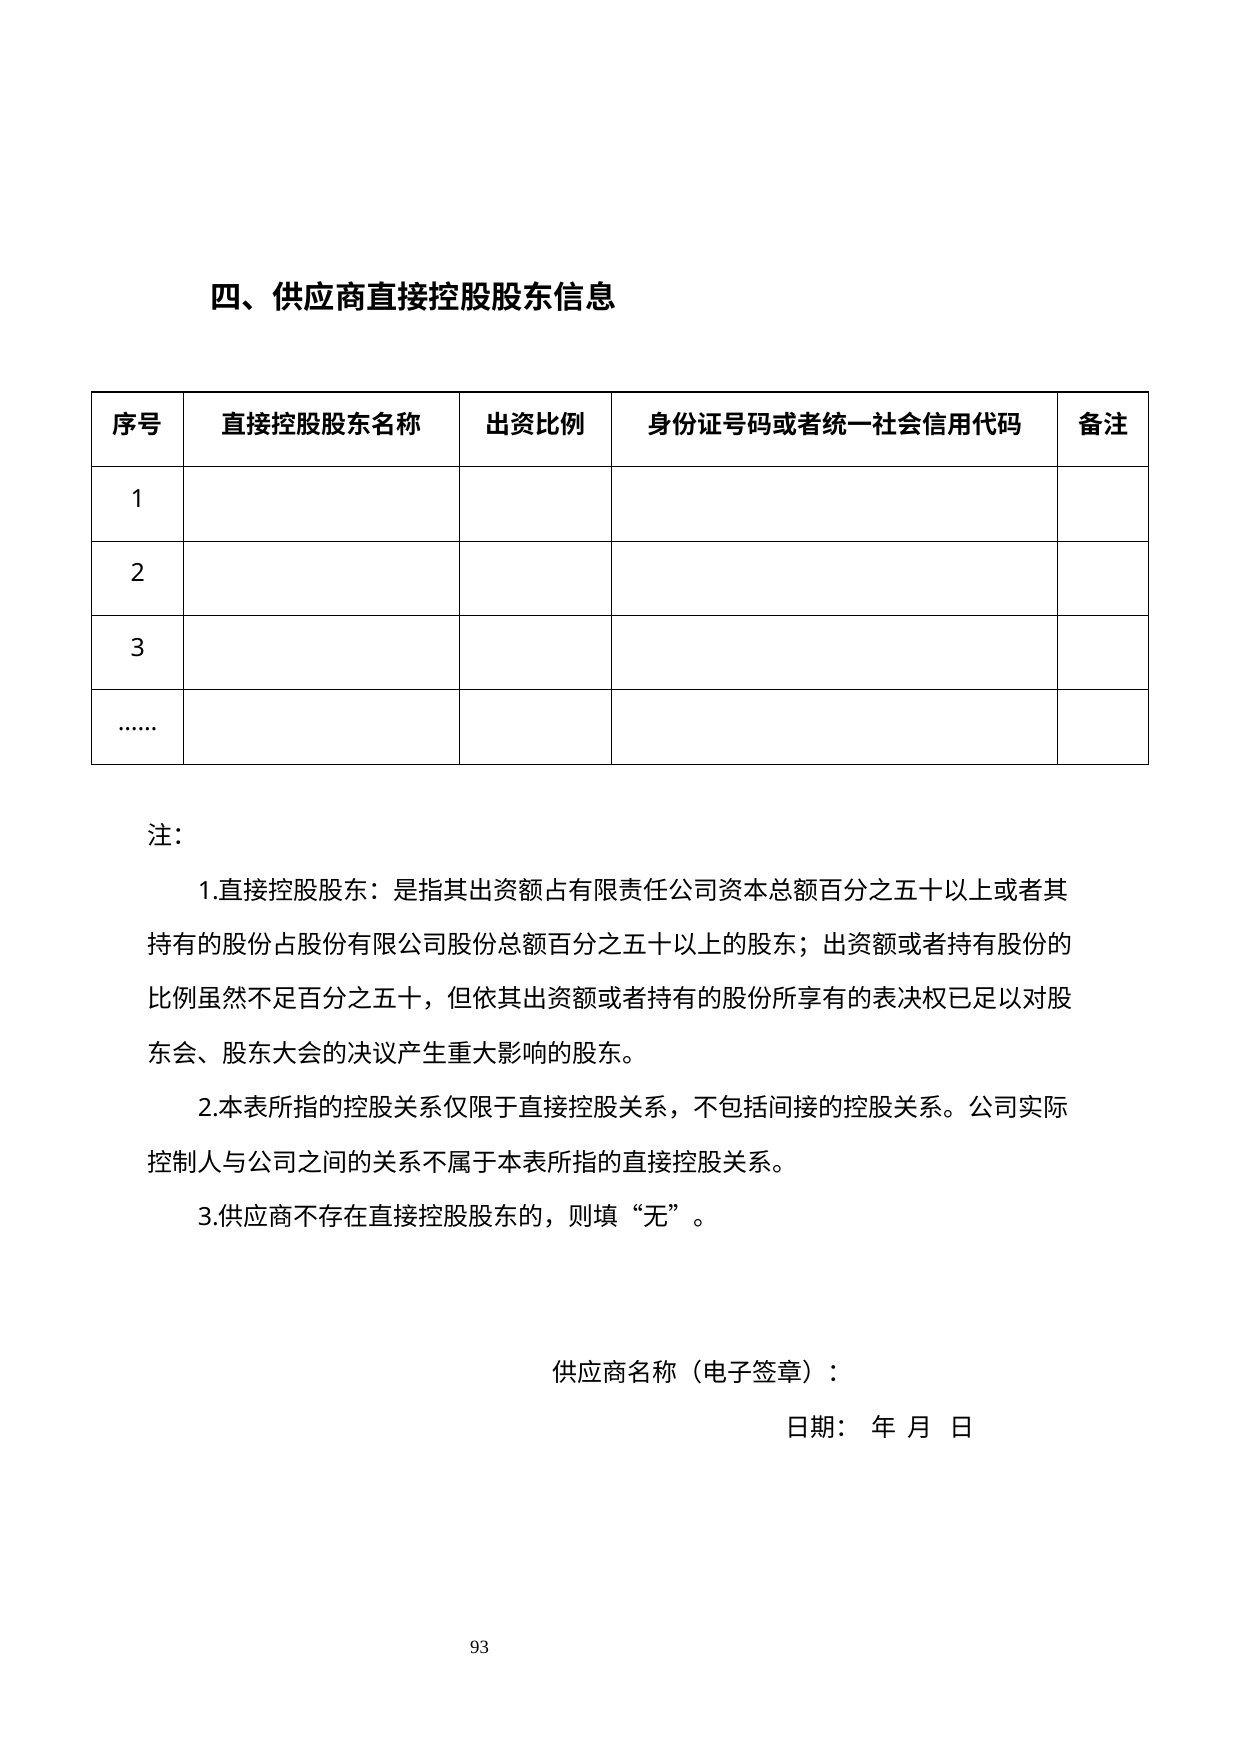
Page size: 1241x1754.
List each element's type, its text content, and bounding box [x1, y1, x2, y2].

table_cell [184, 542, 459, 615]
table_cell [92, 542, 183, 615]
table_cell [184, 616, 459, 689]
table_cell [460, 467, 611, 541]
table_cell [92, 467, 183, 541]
text 1.直接控股股东：是指其出资额占有限责任公司资本总额百分之五十以上或者其持有的股份占股份有限公司股份总额百分之五十以上的股东；出资额或者持有股份的比例虽然不足百分之五十，但依其出资额或者持有的股份所享有的表决权已足以对股东会、股东大会的决议产生重大影响的股东。 [148, 870, 1093, 1069]
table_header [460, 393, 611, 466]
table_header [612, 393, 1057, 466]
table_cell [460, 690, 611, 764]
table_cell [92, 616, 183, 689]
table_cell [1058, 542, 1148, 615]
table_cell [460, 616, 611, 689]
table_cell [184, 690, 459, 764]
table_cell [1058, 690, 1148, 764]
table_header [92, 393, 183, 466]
text 注： [148, 816, 1093, 852]
text 供应商名称（电子签章）： [552, 1353, 1093, 1389]
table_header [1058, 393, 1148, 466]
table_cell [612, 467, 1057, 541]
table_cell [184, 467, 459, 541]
text 四、供应商直接控股股东信息 [148, 272, 1093, 318]
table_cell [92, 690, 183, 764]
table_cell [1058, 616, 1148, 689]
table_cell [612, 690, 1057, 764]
text 2.本表所指的控股关系仅限于直接控股关系，不包括间接的控股关系。公司实际控制人与公司之间的关系不属于本表所指的直接控股关系。 [148, 1088, 1093, 1178]
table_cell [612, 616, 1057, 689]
text 3.供应商不存在直接控股股东的，则填“无”。 [148, 1196, 1093, 1233]
text 日期： 年 月 日 [148, 1407, 1093, 1443]
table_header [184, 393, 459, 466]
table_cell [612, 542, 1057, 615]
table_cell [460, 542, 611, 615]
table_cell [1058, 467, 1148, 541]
